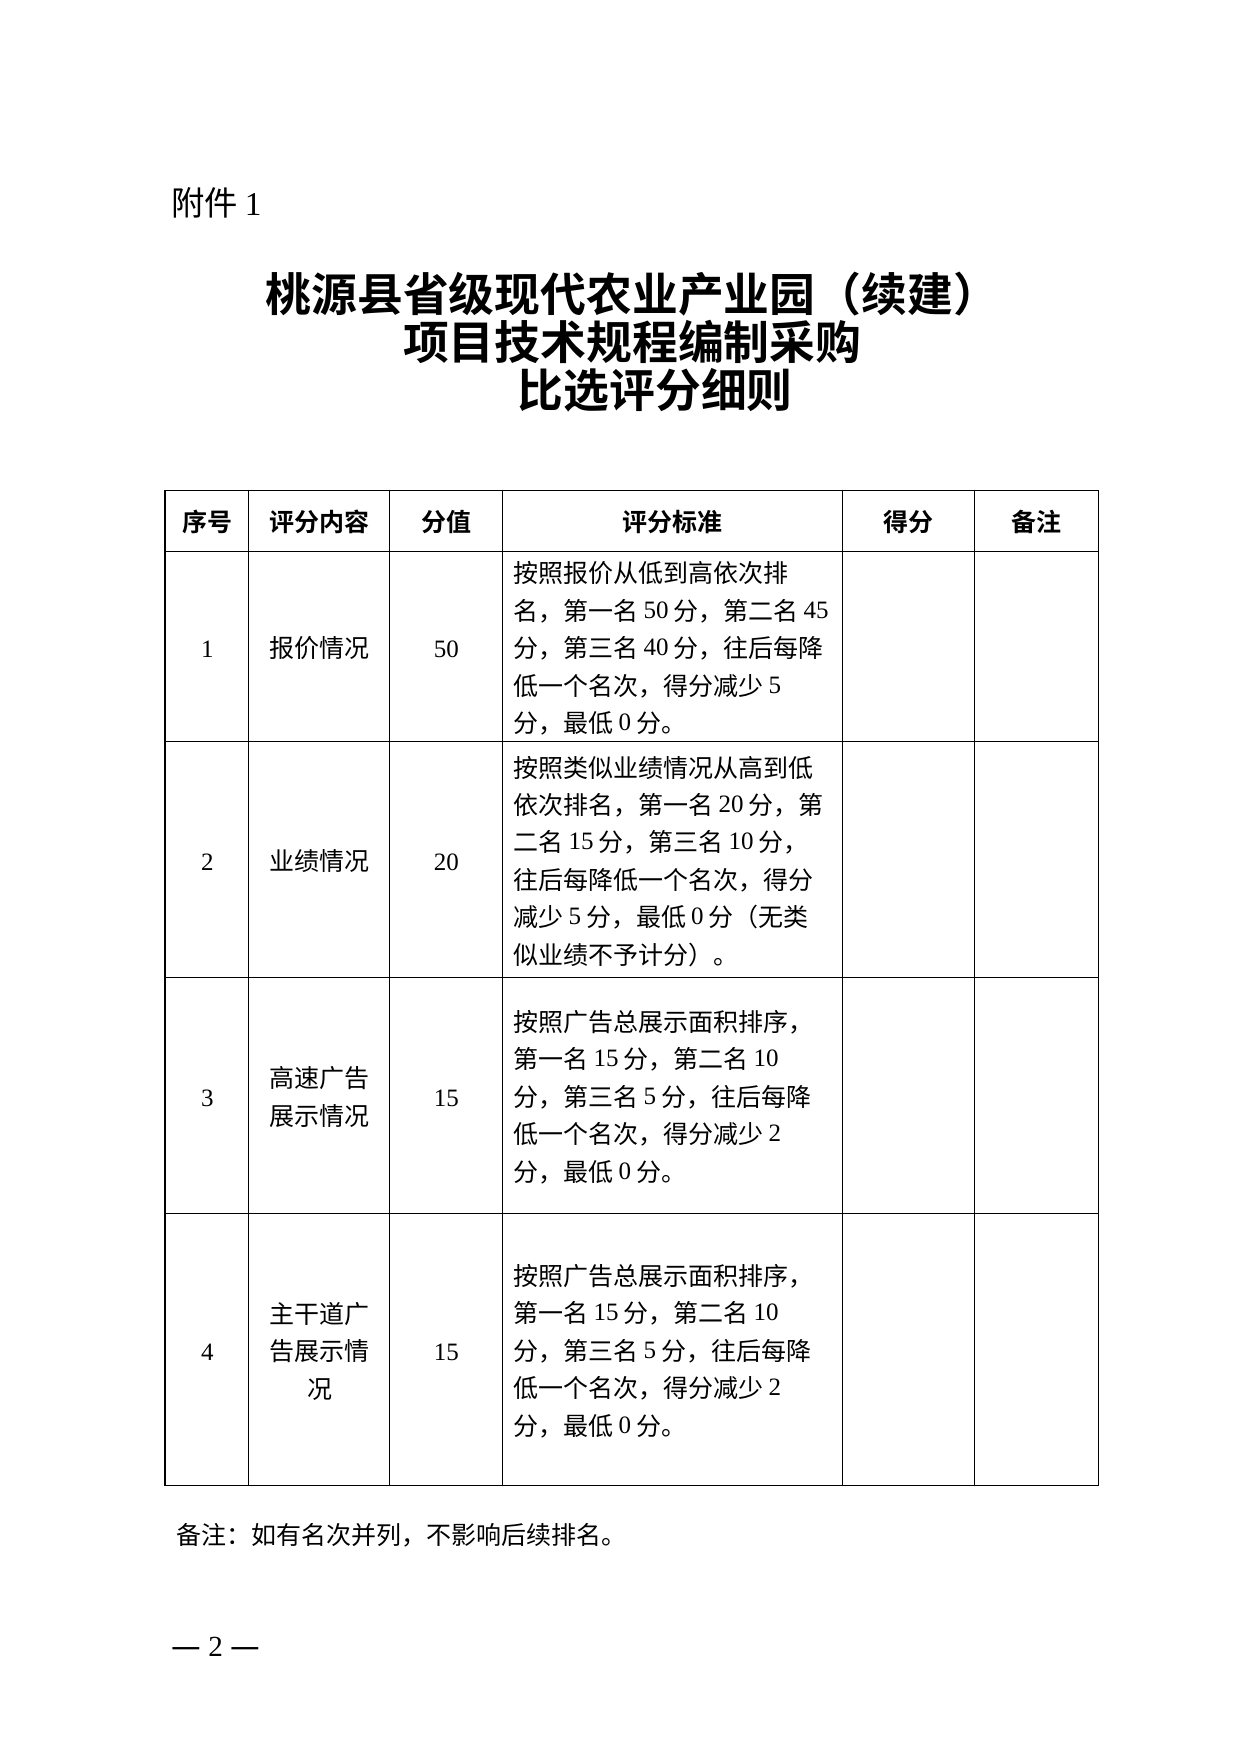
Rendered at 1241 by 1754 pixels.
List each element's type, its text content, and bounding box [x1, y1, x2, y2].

table_cell 主干道广告展示情况 [249, 1214, 389, 1485]
table_cell 备注 [975, 491, 1098, 551]
table_cell [843, 742, 974, 977]
text 附件1 [244, 177, 1093, 225]
table_cell 业绩情况 [249, 742, 389, 977]
table_cell 50 [390, 552, 502, 741]
table_cell 评分内容 [249, 491, 389, 551]
table_cell 15 [390, 978, 502, 1213]
table_cell [843, 552, 974, 741]
table_cell 2 [166, 742, 248, 977]
table_cell 分值 [390, 491, 502, 551]
table_cell 按照广告总展示面积排序，第一名15分，第二名10分，第三名5分，往后每降低一个名次，得分减少2分，最低0分。 [503, 978, 842, 1213]
table_cell 按照报价从低到高依次排名，第一名50分，第二名45分，第三名40分，往后每降低一个名次，得分减少5分，最低0分。 [503, 552, 842, 741]
table_cell 按照类似业绩情况从高到低依次排名，第一名20分，第二名15分，第三名10分，往后每降低一个名次，得分减少5分，最低0分（无类似业绩不予计分）。 [503, 742, 842, 977]
table_cell 按照广告总展示面积排序，第一名15分，第二名10分，第三名5分，往后每降低一个名次，得分减少2分，最低0分。 [503, 1214, 842, 1485]
table_header 比选评分细则 [165, 369, 1099, 490]
table_cell [843, 978, 974, 1213]
table_cell 备注：如有名次并列，不影响后续排名。 [165, 1486, 1099, 1579]
text 项目技术规程编制采购 [171, 321, 1093, 369]
text 桃源县省级现代农业产业园（续建） [171, 273, 1093, 321]
table_cell 15 [390, 1214, 502, 1485]
table_cell 1 [166, 552, 248, 741]
table_cell [975, 978, 1098, 1213]
table_cell [975, 742, 1098, 977]
table_cell 4 [166, 1214, 248, 1485]
table_cell 高速广告展示情况 [249, 978, 389, 1213]
table_cell [843, 1214, 974, 1485]
table_cell 报价情况 [249, 552, 389, 741]
table_cell 评分标准 [503, 491, 842, 551]
table_cell 20 [390, 742, 502, 977]
table_cell 得分 [843, 491, 974, 551]
table_cell 3 [166, 978, 248, 1213]
table_cell 序号 [166, 491, 248, 551]
table_cell [975, 552, 1098, 741]
table_cell [975, 1214, 1098, 1485]
